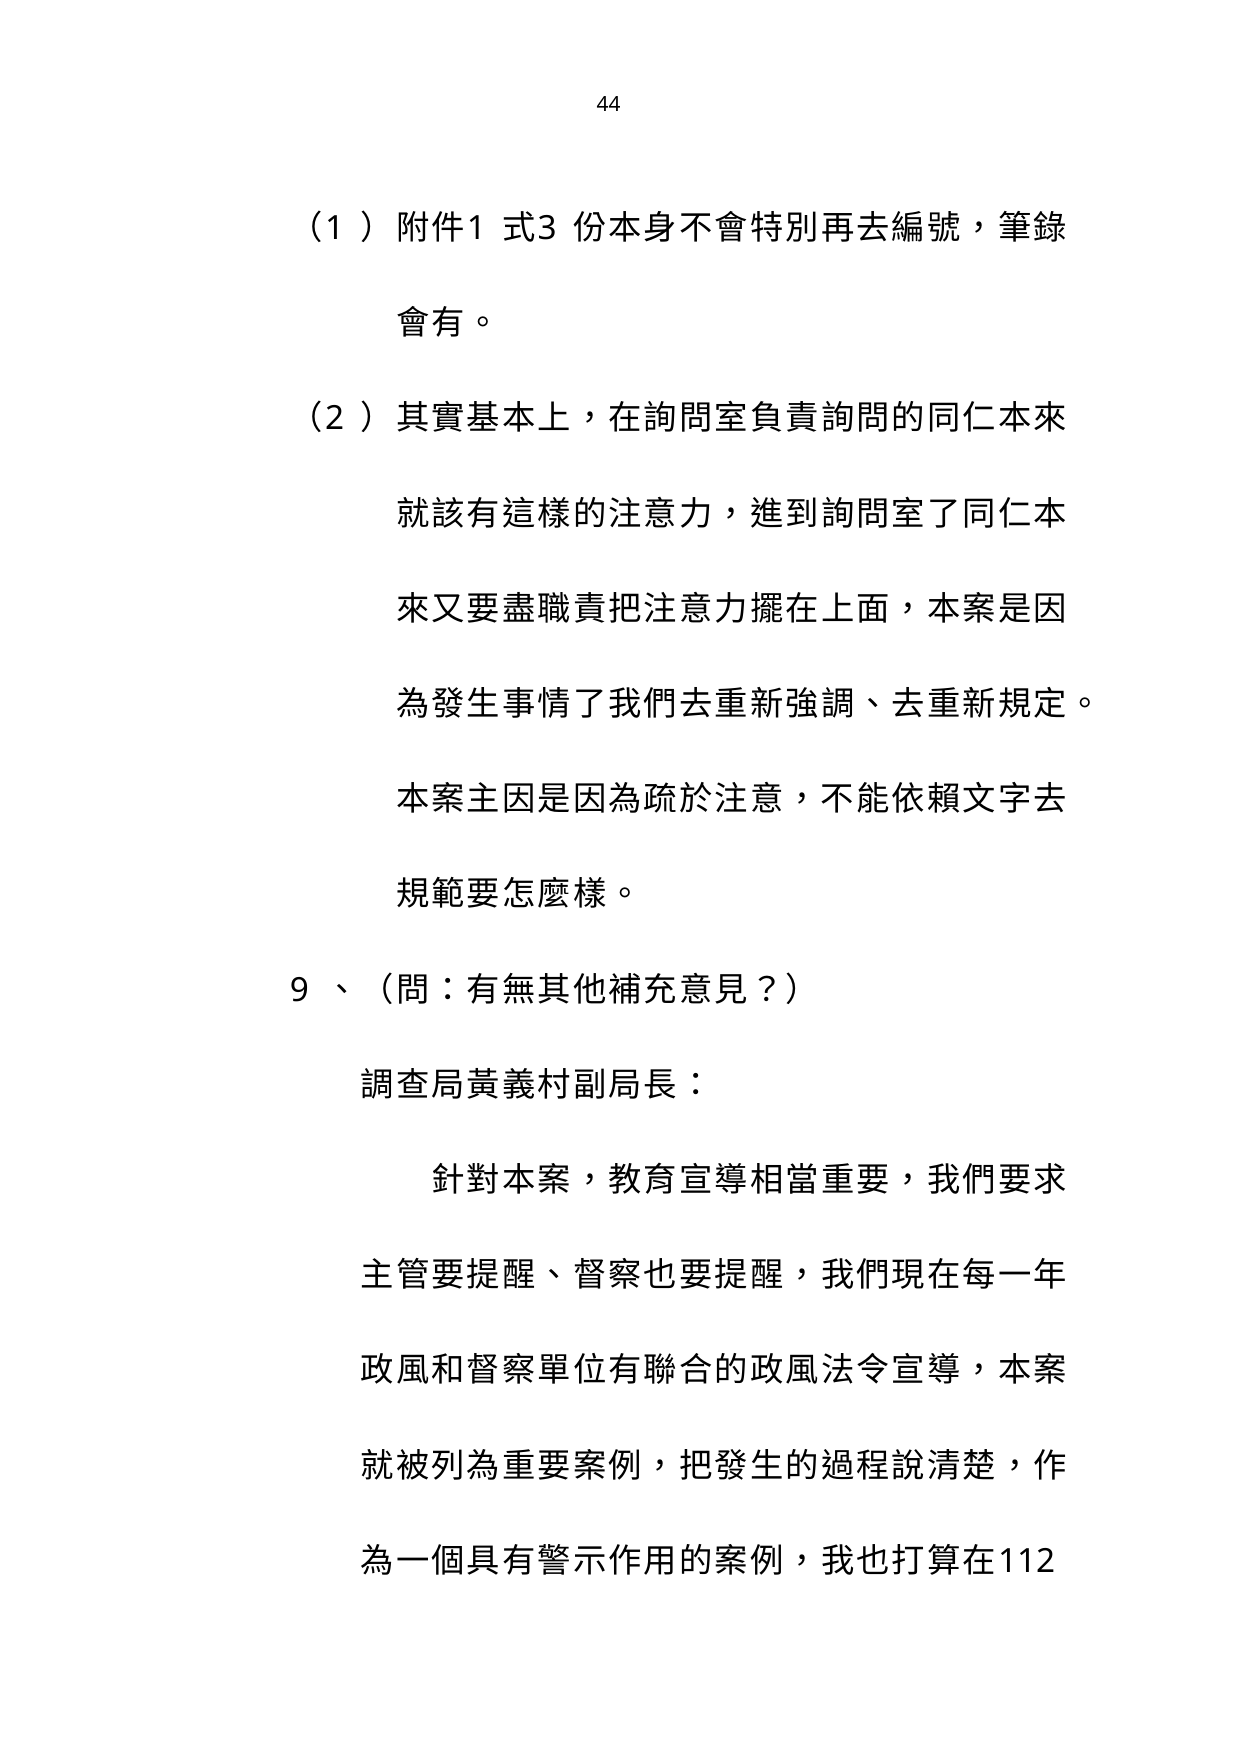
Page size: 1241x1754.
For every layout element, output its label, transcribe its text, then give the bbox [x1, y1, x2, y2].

subtitle 附件1式3份本身不會特別再去編號，筆錄會有。 [272, 177, 1069, 368]
subtitle （問：有無其他補充意見？） [272, 939, 1069, 1034]
subtitle 調查局黃義村副局長： [325, 1034, 1069, 1129]
subtitle 其實基本上，在詢問室負責詢問的同仁本來就該有這樣的注意力，進到詢問室了同仁本來又要盡職責把注意力擺在上面，本案是因為發生事情了我們去重新強調、去重新規定。本案主因是因為疏於注意，不能依賴文字去規範要怎麼樣。 [272, 368, 1069, 939]
